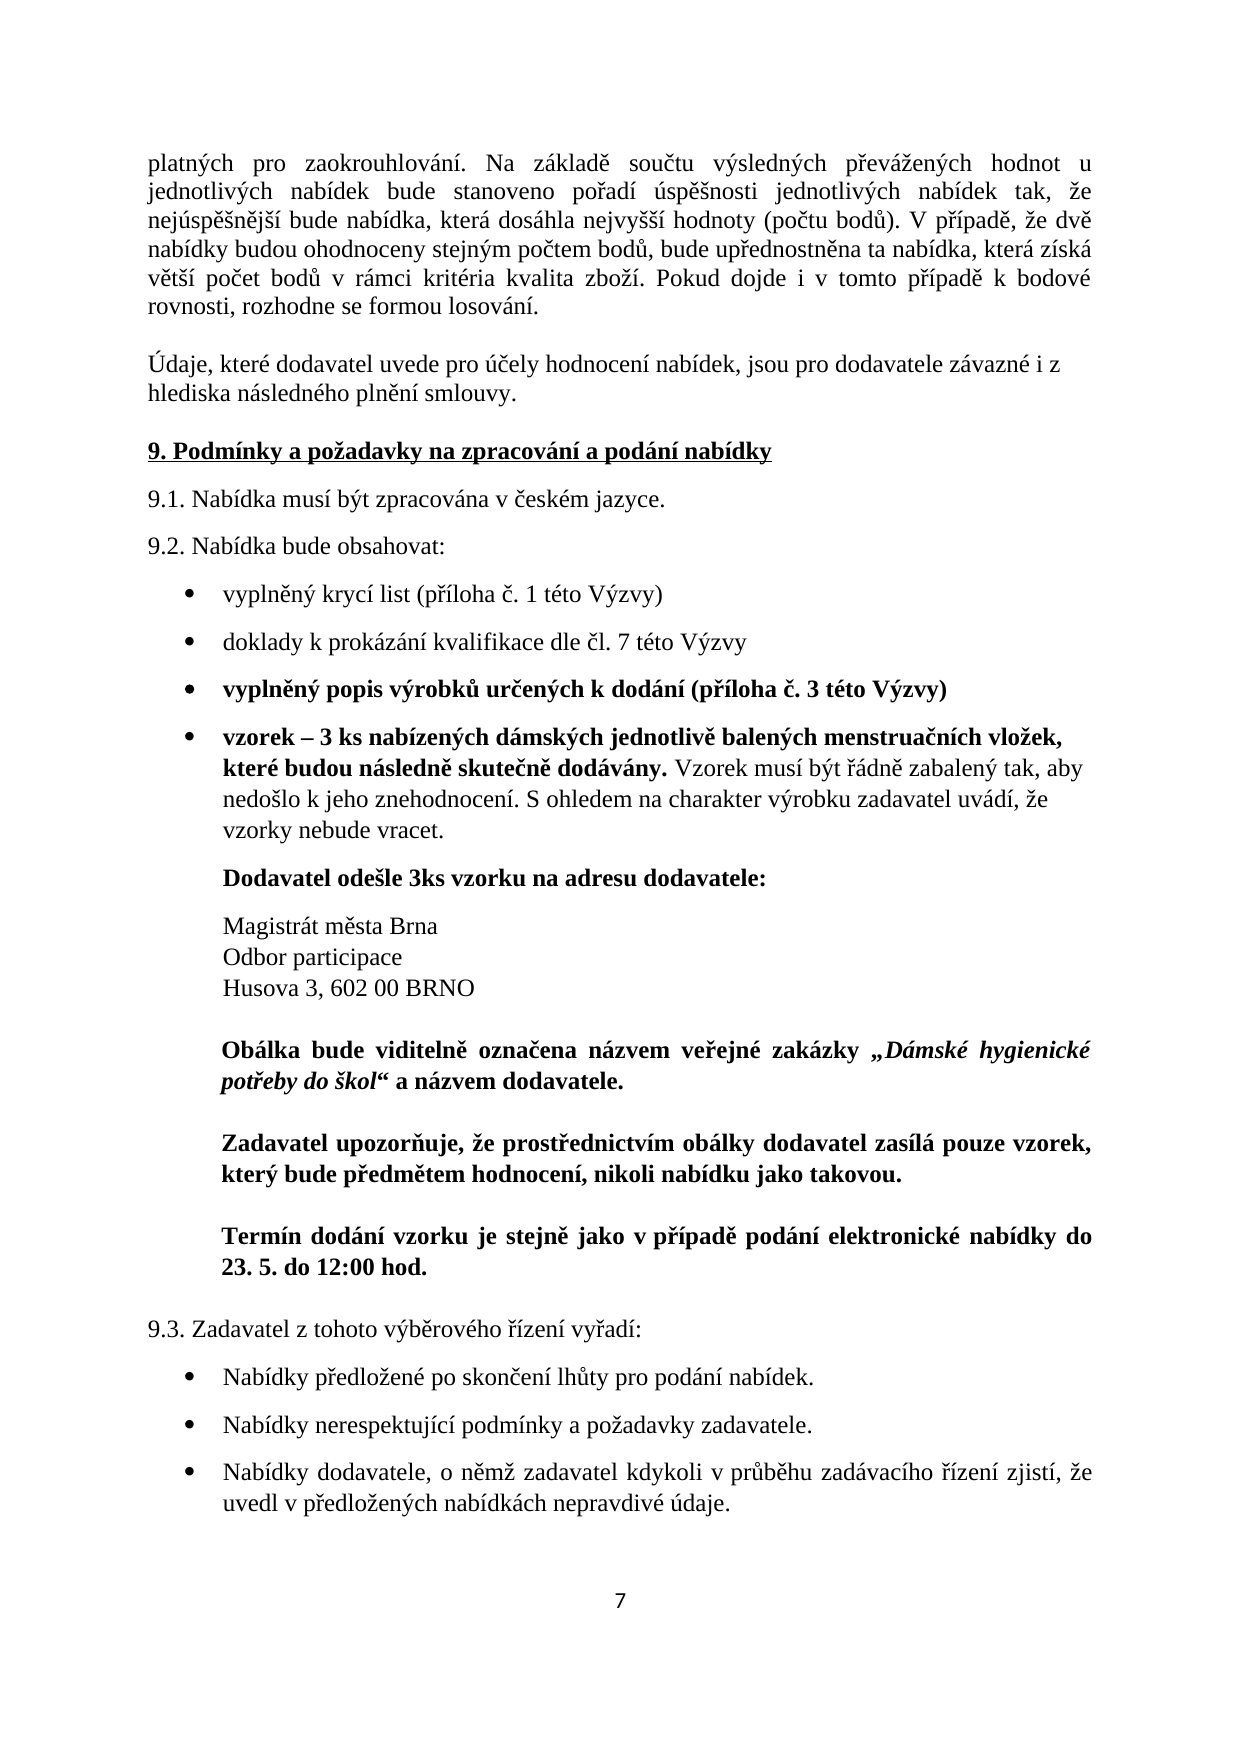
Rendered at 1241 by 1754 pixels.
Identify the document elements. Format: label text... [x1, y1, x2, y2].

list doklady k prokázání kvalifikace dle čl. 7 této Výzvy [185, 627, 1093, 656]
list Nabídky dodavatele, o němž zadavatel kdykoli v průběhu zadávacího řízení zjistí, že uvedl v předložených nabídkách nepravdivé údaje. [185, 1457, 1093, 1517]
text Husova 3, 602 00 BRNO [223, 973, 1093, 1002]
text Odbor participace [223, 942, 1093, 971]
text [148, 148, 1093, 320]
list Nabídky nerespektující podmínky a požadavky zadavatele. [185, 1410, 1093, 1438]
list vyplněný popis výrobků určených k dodání (příloha č. 3 této Výzvy) [185, 674, 1093, 703]
text Údaje, které dodavatel uvede pro účely hodnocení nabídek, jsou pro dodavatele závazné i z hlediska následného plnění smlouvy. [148, 349, 1093, 407]
list Nabídky předložené po skončení lhůty pro podání nabídek. [185, 1362, 1093, 1391]
text Zadavatel upozorňuje, že prostřednictvím obálky dodavatel zasílá pouze vzorek, který bude předmětem hodnocení, nikoli nabídku jako takovou. [221, 1128, 1093, 1188]
text 9. Podmínky a požadavky na zpracování a podání nabídky [148, 436, 1093, 465]
text Termín dodání vzorku je stejně jako v případě podání elektronické nabídky do 23. 5. do 12:00 hod. [221, 1221, 1093, 1281]
list vzorek – 3 ks nabízených dámských jednotlivě balených menstruačních vložek, které budou následně skutečně dodávány. Vzorek musí být řádně zabalený tak, aby nedošlo k jeho znehodnocení. S ohledem na charakter výrobku zadavatel uvádí, že vzorky nebude vracet. [185, 722, 1093, 844]
list vyplněný krycí list (příloha č. 1 této Výzvy) [185, 579, 1093, 608]
text 9.2. Nabídka bude obsahovat: [148, 531, 1093, 560]
text Dodavatel odešle 3ks vzorku na adresu dodavatele: [223, 863, 1093, 892]
text Magistrát města Brna [223, 911, 1093, 939]
text Obálka bude viditelně označena názvem veřejné zakázky „Dámské hygienické potřeby do škol“ a názvem dodavatele. [221, 1035, 1093, 1095]
text 9.3. Zadavatel z tohoto výběrového řízení vyřadí: [148, 1314, 1093, 1343]
text 9.1. Nabídka musí být zpracována v českém jazyce. [148, 484, 1093, 512]
